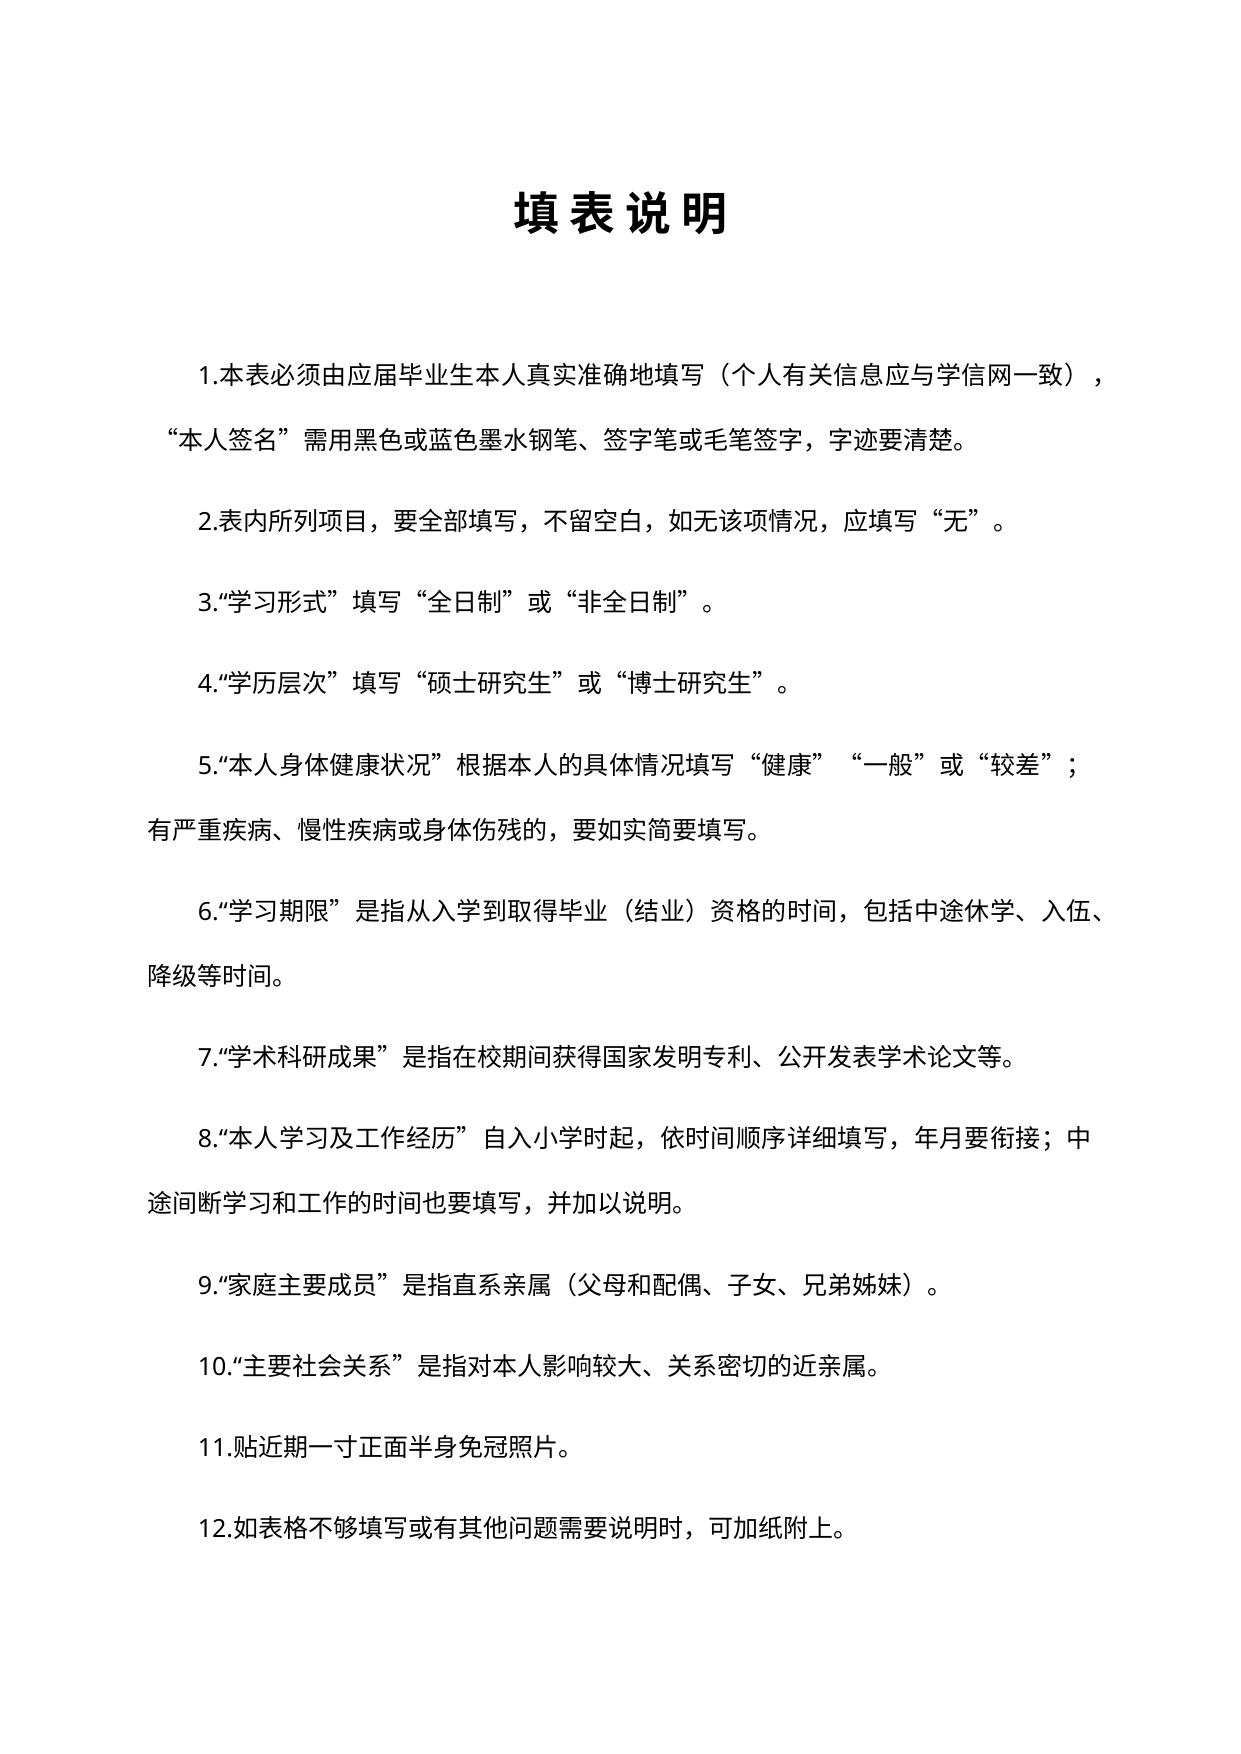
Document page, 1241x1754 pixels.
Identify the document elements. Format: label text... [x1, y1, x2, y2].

text 6.“学习期限”是指从入学到取得毕业（结业）资格的时间，包括中途休学、入伍、降级等时间。 [148, 877, 1092, 1007]
text 10.“主要社会关系”是指对本人影响较大、关系密切的近亲属。 [148, 1332, 1092, 1397]
text 填 表 说 明 [148, 162, 1092, 259]
text 12.如表格不够填写或有其他问题需要说明时，可加纸附上。 [148, 1494, 1092, 1559]
text 1.本表必须由应届毕业生本人真实准确地填写（个人有关信息应与学信网一致）， “本人签名”需用黑色或蓝色墨水钢笔、签字笔或毛笔签字，字迹要清楚。 [148, 341, 1092, 471]
text 5.“本人身体健康状况”根据本人的具体情况填写“健康”“一般”或“较差”；有严重疾病、慢性疾病或身体伤残的，要如实简要填写。 [148, 731, 1092, 861]
text 7.“学术科研成果”是指在校期间获得国家发明专利、公开发表学术论文等。 [148, 1023, 1092, 1088]
text 4.“学历层次”填写“硕士研究生”或“博士研究生”。 [148, 649, 1092, 714]
text 3.“学习形式”填写“全日制”或“非全日制”。 [148, 568, 1092, 633]
text 9.“家庭主要成员”是指直系亲属（父母和配偶、子女、兄弟姊妹）。 [148, 1251, 1092, 1316]
text 2.表内所列项目，要全部填写，不留空白，如无该项情况，应填写“无”。 [148, 487, 1092, 552]
text 8.“本人学习及工作经历”自入小学时起，依时间顺序详细填写，年月要衔接；中途间断学习和工作的时间也要填写，并加以说明。 [148, 1104, 1092, 1234]
text 11.贴近期一寸正面半身免冠照片。 [148, 1413, 1092, 1478]
